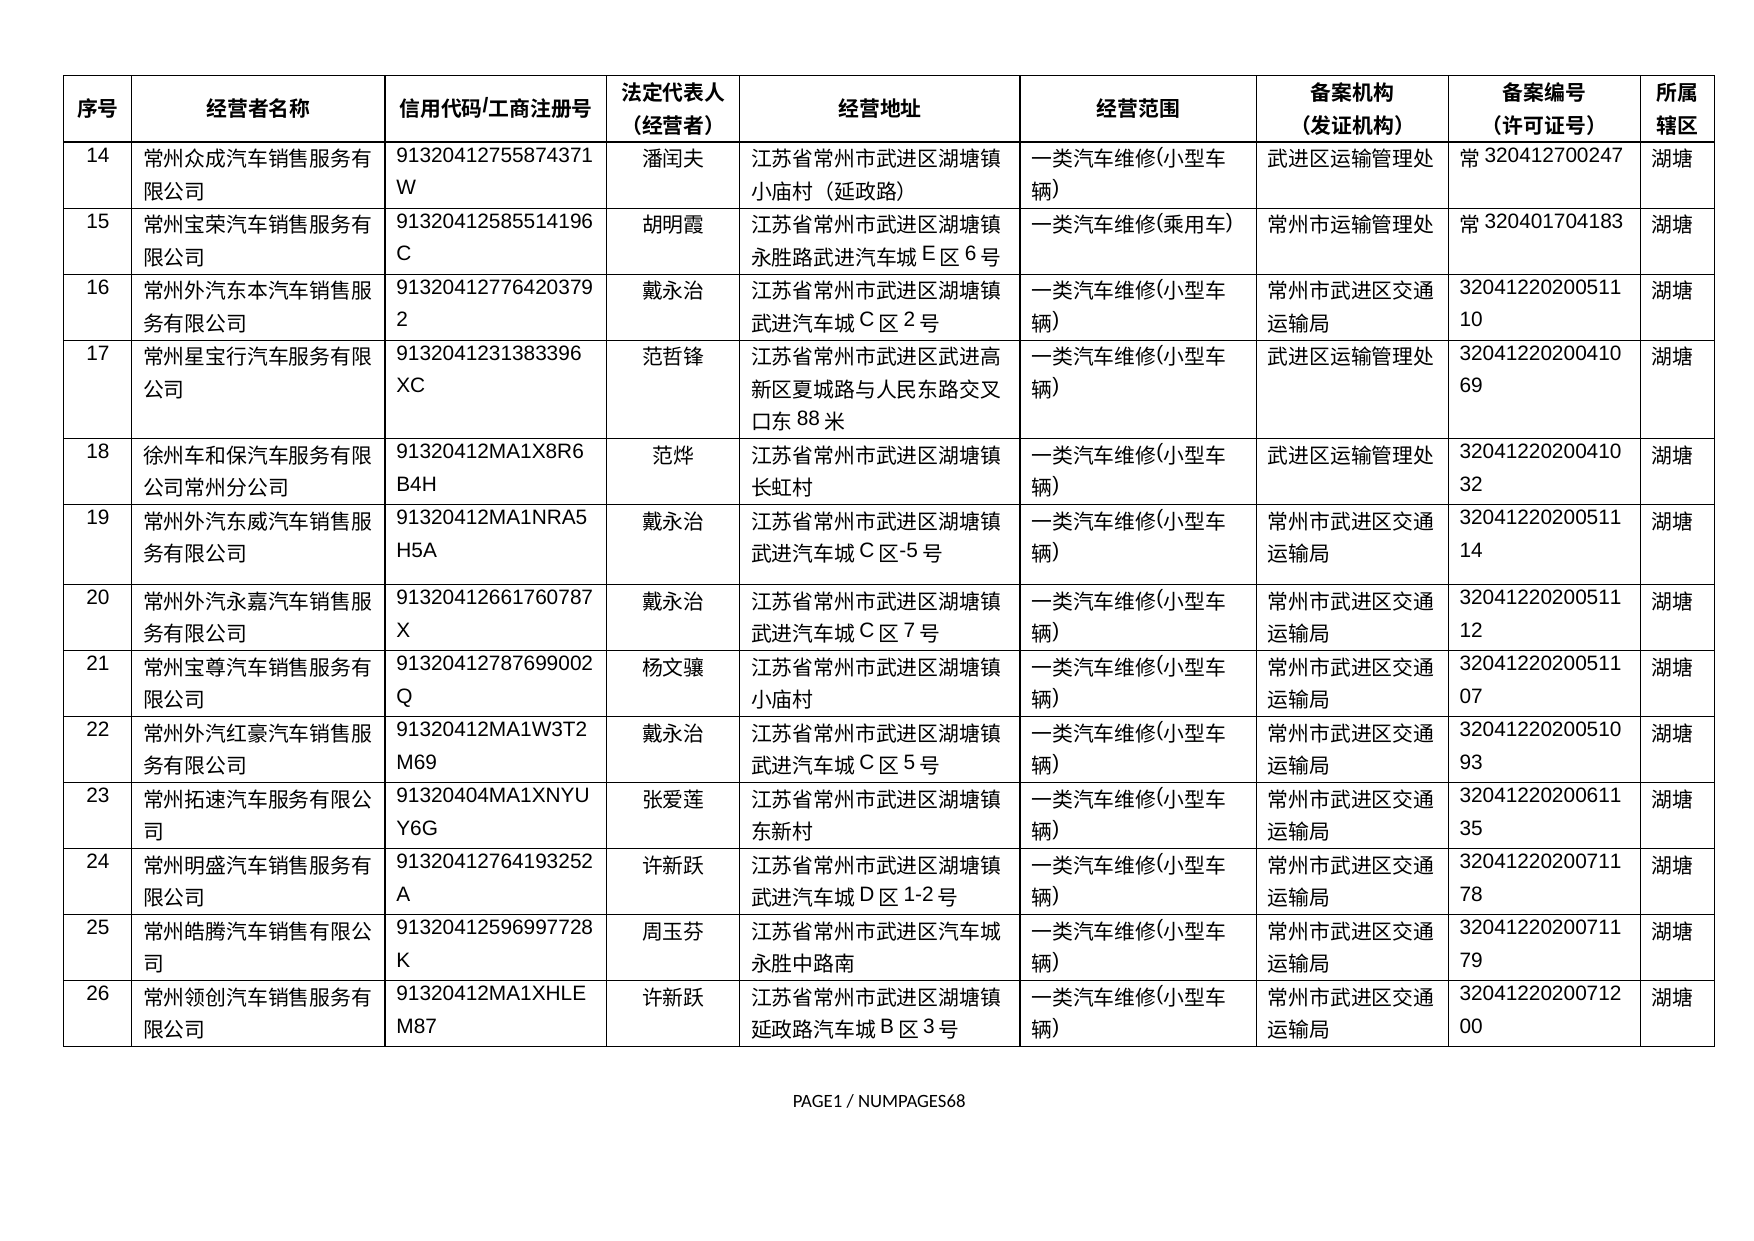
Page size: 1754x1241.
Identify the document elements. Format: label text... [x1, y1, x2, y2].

table_cell 周玉芬 [607, 915, 739, 980]
table_cell 22 [64, 717, 131, 782]
table_cell 常州外汽东本汽车销售服务有限公司 [132, 275, 384, 339]
table_cell 91320412596997728K [386, 915, 606, 980]
table_cell 武进区运输管理处 [1257, 341, 1448, 438]
table_cell 江苏省常州市武进区湖塘镇武进汽车城C区2号 [740, 275, 1019, 339]
table_cell 武进区运输管理处 [1257, 439, 1448, 504]
table_cell 一类汽车维修(小型车辆) [1021, 439, 1256, 504]
table_header 经营范围 [1021, 76, 1256, 141]
table_cell 17 [64, 341, 131, 438]
table_cell 湖塘 [1641, 341, 1714, 438]
table_cell 21 [64, 651, 131, 716]
table_cell 一类汽车维修(乘用车) [1021, 209, 1256, 273]
table_cell 常州市武进区交通运输局 [1257, 651, 1448, 716]
table_cell 江苏省常州市武进区湖塘镇东新村 [740, 783, 1019, 848]
table_cell 23 [64, 783, 131, 848]
table_cell 15 [64, 209, 131, 273]
table_cell 一类汽车维修(小型车辆) [1021, 143, 1256, 207]
table_cell 3204122020051093 [1449, 717, 1640, 782]
table_cell 91320412661760787X [386, 585, 606, 650]
table_cell 张爱莲 [607, 783, 739, 848]
table_cell 常州宝尊汽车销售服务有限公司 [132, 651, 384, 716]
table_cell 范烨 [607, 439, 739, 504]
table_cell 常州市武进区交通运输局 [1257, 275, 1448, 339]
table_cell 江苏省常州市武进区武进高新区夏城路与人民东路交叉口东88米 [740, 341, 1019, 438]
table_cell 24 [64, 849, 131, 914]
table_cell 常州市武进区交通运输局 [1257, 585, 1448, 650]
table_cell 一类汽车维修(小型车辆) [1021, 981, 1256, 1046]
table_cell 范哲锋 [607, 341, 739, 438]
table_cell 江苏省常州市武进区湖塘镇武进汽车城C区5号 [740, 717, 1019, 782]
table_cell 江苏省常州市武进区湖塘镇永胜路武进汽车城E区6号 [740, 209, 1019, 273]
table_cell 湖塘 [1641, 505, 1714, 584]
table_cell 戴永治 [607, 717, 739, 782]
table_cell 一类汽车维修(小型车辆) [1021, 585, 1256, 650]
table_cell 19 [64, 505, 131, 584]
table_cell 3204122020071200 [1449, 981, 1640, 1046]
table_cell 常州市武进区交通运输局 [1257, 505, 1448, 584]
table_header 备案编号 （许可证号） [1449, 76, 1640, 141]
table_cell 常州外汽永嘉汽车销售服务有限公司 [132, 585, 384, 650]
table_cell 胡明霞 [607, 209, 739, 273]
table_header 信用代码/工商注册号 [386, 76, 606, 141]
table_cell 常320412700247 [1449, 143, 1640, 207]
table_cell 常州星宝行汽车服务有限公司 [132, 341, 384, 438]
table_cell 一类汽车维修(小型车辆) [1021, 783, 1256, 848]
table_cell 3204122020051112 [1449, 585, 1640, 650]
table_cell 湖塘 [1641, 915, 1714, 980]
table_cell 江苏省常州市武进区湖塘镇长虹村 [740, 439, 1019, 504]
table_cell 江苏省常州市武进区湖塘镇小庙村（延政路） [740, 143, 1019, 207]
table_cell 3204122020051107 [1449, 651, 1640, 716]
table_cell 3204122020041069 [1449, 341, 1640, 438]
table_cell 湖塘 [1641, 783, 1714, 848]
table_cell 一类汽车维修(小型车辆) [1021, 651, 1256, 716]
table_cell 3204122020061135 [1449, 783, 1640, 848]
table_cell 湖塘 [1641, 209, 1714, 273]
table_cell 杨文骧 [607, 651, 739, 716]
table_header 经营者名称 [132, 76, 384, 141]
table_cell 常州市武进区交通运输局 [1257, 849, 1448, 914]
table_cell 25 [64, 915, 131, 980]
table_header 序号 [64, 76, 131, 141]
table_cell 一类汽车维修(小型车辆) [1021, 505, 1256, 584]
table_cell 91320412585514196C [386, 209, 606, 273]
table_cell 91320404MA1XNYUY6G [386, 783, 606, 848]
table_cell 许新跃 [607, 849, 739, 914]
table_header 备案机构 （发证机构） [1257, 76, 1448, 141]
table_cell 常州市武进区交通运输局 [1257, 717, 1448, 782]
table_cell 江苏省常州市武进区湖塘镇武进汽车城C区-5号 [740, 505, 1019, 584]
table_cell 常州众成汽车销售服务有限公司 [132, 143, 384, 207]
table_header 经营地址 [740, 76, 1019, 141]
table_cell 91320412764193252A [386, 849, 606, 914]
table_cell 3204122020041032 [1449, 439, 1640, 504]
table_cell 湖塘 [1641, 981, 1714, 1046]
table_cell 常州宝荣汽车销售服务有限公司 [132, 209, 384, 273]
table_cell 常州外汽东威汽车销售服务有限公司 [132, 505, 384, 584]
table_cell 湖塘 [1641, 849, 1714, 914]
table_cell 常州市武进区交通运输局 [1257, 981, 1448, 1046]
table_cell 9132041231383396XC [386, 341, 606, 438]
table_cell 3204122020051114 [1449, 505, 1640, 584]
table_cell 3204122020071179 [1449, 915, 1640, 980]
table_cell 一类汽车维修(小型车辆) [1021, 717, 1256, 782]
table_cell 一类汽车维修(小型车辆) [1021, 275, 1256, 339]
table_cell 3204122020071178 [1449, 849, 1640, 914]
table_cell 常州明盛汽车销售服务有限公司 [132, 849, 384, 914]
table_cell 14 [64, 143, 131, 207]
table_cell 91320412MA1NRA5H5A [386, 505, 606, 584]
table_cell 常州拓速汽车服务有限公司 [132, 783, 384, 848]
table_cell 常州市运输管理处 [1257, 209, 1448, 273]
table_cell 一类汽车维修(小型车辆) [1021, 915, 1256, 980]
table_cell 湖塘 [1641, 143, 1714, 207]
table_cell 戴永治 [607, 505, 739, 584]
table_cell 20 [64, 585, 131, 650]
table_header 法定代表人（经营者） [607, 76, 739, 141]
table_cell 18 [64, 439, 131, 504]
table_cell 许新跃 [607, 981, 739, 1046]
table_cell 一类汽车维修(小型车辆) [1021, 849, 1256, 914]
table_cell 戴永治 [607, 275, 739, 339]
table_cell 913204127764203792 [386, 275, 606, 339]
table_cell 湖塘 [1641, 439, 1714, 504]
table_cell 潘闰夫 [607, 143, 739, 207]
table_cell 常州领创汽车销售服务有限公司 [132, 981, 384, 1046]
table_cell 常320401704183 [1449, 209, 1640, 273]
table_cell 一类汽车维修(小型车辆) [1021, 341, 1256, 438]
table_cell 91320412787699002Q [386, 651, 606, 716]
table_cell 湖塘 [1641, 651, 1714, 716]
table_cell 徐州车和保汽车服务有限公司常州分公司 [132, 439, 384, 504]
table_cell 91320412MA1XHLEM87 [386, 981, 606, 1046]
table_cell 湖塘 [1641, 275, 1714, 339]
table_cell 常州市武进区交通运输局 [1257, 783, 1448, 848]
table_cell 江苏省常州市武进区汽车城永胜中路南 [740, 915, 1019, 980]
table_cell 武进区运输管理处 [1257, 143, 1448, 207]
table_cell 戴永治 [607, 585, 739, 650]
table_cell 3204122020051110 [1449, 275, 1640, 339]
table_cell 常州市武进区交通运输局 [1257, 915, 1448, 980]
table_cell 常州外汽红豪汽车销售服务有限公司 [132, 717, 384, 782]
table_cell 江苏省常州市武进区湖塘镇武进汽车城C区7号 [740, 585, 1019, 650]
table_cell 26 [64, 981, 131, 1046]
table_cell 江苏省常州市武进区湖塘镇武进汽车城D区1-2号 [740, 849, 1019, 914]
table_cell 常州皓腾汽车销售有限公司 [132, 915, 384, 980]
table_cell 91320412755874371W [386, 143, 606, 207]
table_cell 91320412MA1W3T2M69 [386, 717, 606, 782]
table_cell 91320412MA1X8R6B4H [386, 439, 606, 504]
table_header 所属辖区 [1641, 76, 1714, 141]
table_cell 16 [64, 275, 131, 339]
table_cell 湖塘 [1641, 717, 1714, 782]
table_cell 江苏省常州市武进区湖塘镇延政路汽车城B区3号 [740, 981, 1019, 1046]
table_cell 湖塘 [1641, 585, 1714, 650]
table_cell 江苏省常州市武进区湖塘镇小庙村 [740, 651, 1019, 716]
